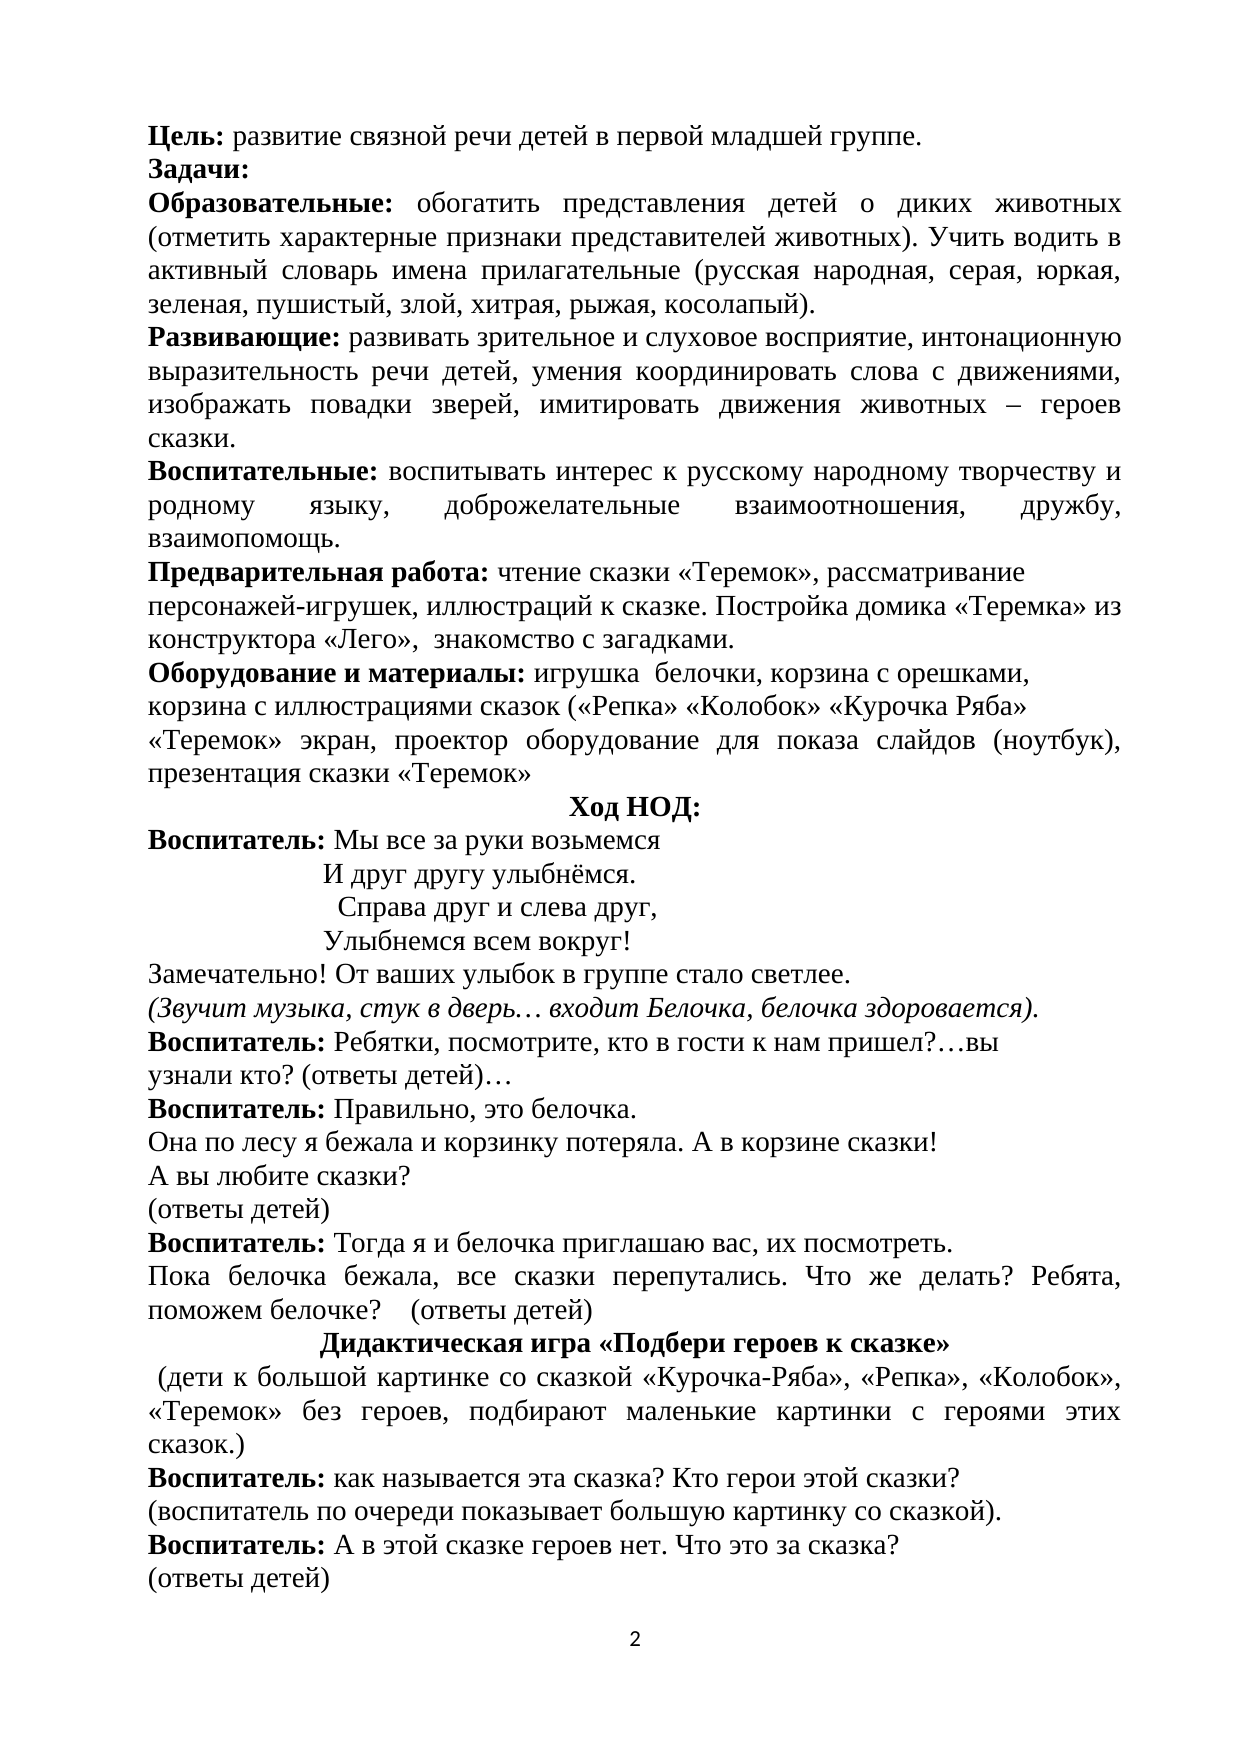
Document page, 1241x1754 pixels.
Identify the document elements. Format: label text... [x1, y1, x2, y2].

text (Звучит музыка, стук в дверь… входит Белочка, белочка здоровается). [148, 990, 1122, 1024]
text узнали кто? (ответы детей)… [148, 1057, 1122, 1091]
text Воспитатель: Ребятки, посмотрите, кто в гости к нам пришел?…вы [148, 1024, 1122, 1057]
text Справа друг и слева друг, [148, 889, 1122, 923]
text Дидактическая игра «Подбери героев к сказке» [148, 1326, 1122, 1359]
text Она по лесу я бежала и корзинку потеряла. А в корзине сказки! [148, 1124, 1122, 1158]
text Пока белочка бежала, все сказки перепутались. Что же делать? Ребята, поможем белочке? (ответы детей) [148, 1258, 1122, 1326]
text Ход НОД: [148, 789, 1122, 822]
text Воспитатель: Тогда я и белочка приглашаю вас, их посмотреть. [148, 1225, 1122, 1258]
text (воспитатель по очереди показывает большую картинку со сказкой). [148, 1493, 1122, 1527]
text корзина с иллюстрациями сказок («Репка» «Колобок» «Курочка Ряба» [148, 688, 1122, 722]
text Воспитатель: как называется эта сказка? Кто герои этой сказки? [148, 1460, 1122, 1493]
text Воспитательные: воспитывать интерес к русскому народному творчеству и родному языку, доброжелательные взаимоотношения, дружбу, взаимопомощь. [148, 453, 1122, 554]
text А вы любите сказки? [148, 1158, 1122, 1191]
text Развивающие: развивать зрительное и слуховое восприятие, интонационную выразительность речи детей, умения координировать слова с движениями, изображать повадки зверей, имитировать движения животных – героев сказки. [148, 319, 1122, 453]
text (ответы детей) [148, 1560, 1122, 1594]
text персонажей-игрушек, иллюстраций к сказке. Постройка домика «Теремка» из конструктора «Лего», знакомство с загадками. [148, 588, 1122, 655]
text «Теремок» экран, проектор оборудование для показа слайдов (ноутбук), презентация сказки «Теремок» [148, 722, 1122, 789]
text Замечательно! От ваших улыбок в группе стало светлее. [148, 957, 1122, 990]
text Воспитатель: А в этой сказке героев нет. Что это за сказка? [148, 1527, 1122, 1560]
text Предварительная работа: чтение сказки «Теремок», рассматривание [148, 554, 1122, 588]
text Воспитатель: Правильно, это белочка. [148, 1091, 1122, 1124]
text (ответы детей) [148, 1191, 1122, 1225]
text Цель: развитие связной речи детей в первой младшей группе. [148, 118, 1122, 152]
text Задачи: [148, 152, 1122, 185]
text Оборудование и материалы: игрушка белочки, корзина с орешками, [148, 655, 1122, 688]
text И друг другу улыбнёмся. [148, 856, 1122, 889]
text Образовательные: обогатить представления детей о диких животных (отметить характерные признаки представителей животных). Учить водить в активный словарь имена прилагательные (русская народная, серая, юркая, зеленая, пушистый, злой, хитрая, рыжая, косолапый). [148, 185, 1122, 319]
text Улыбнемся всем вокруг! [148, 923, 1122, 957]
text Воспитатель: Мы все за руки возьмемся [148, 822, 1122, 856]
text (дети к большой картинке со сказкой «Курочка-Ряба», «Репка», «Колобок», «Теремок» без героев, подбирают маленькие картинки с героями этих сказок.) [148, 1359, 1122, 1460]
